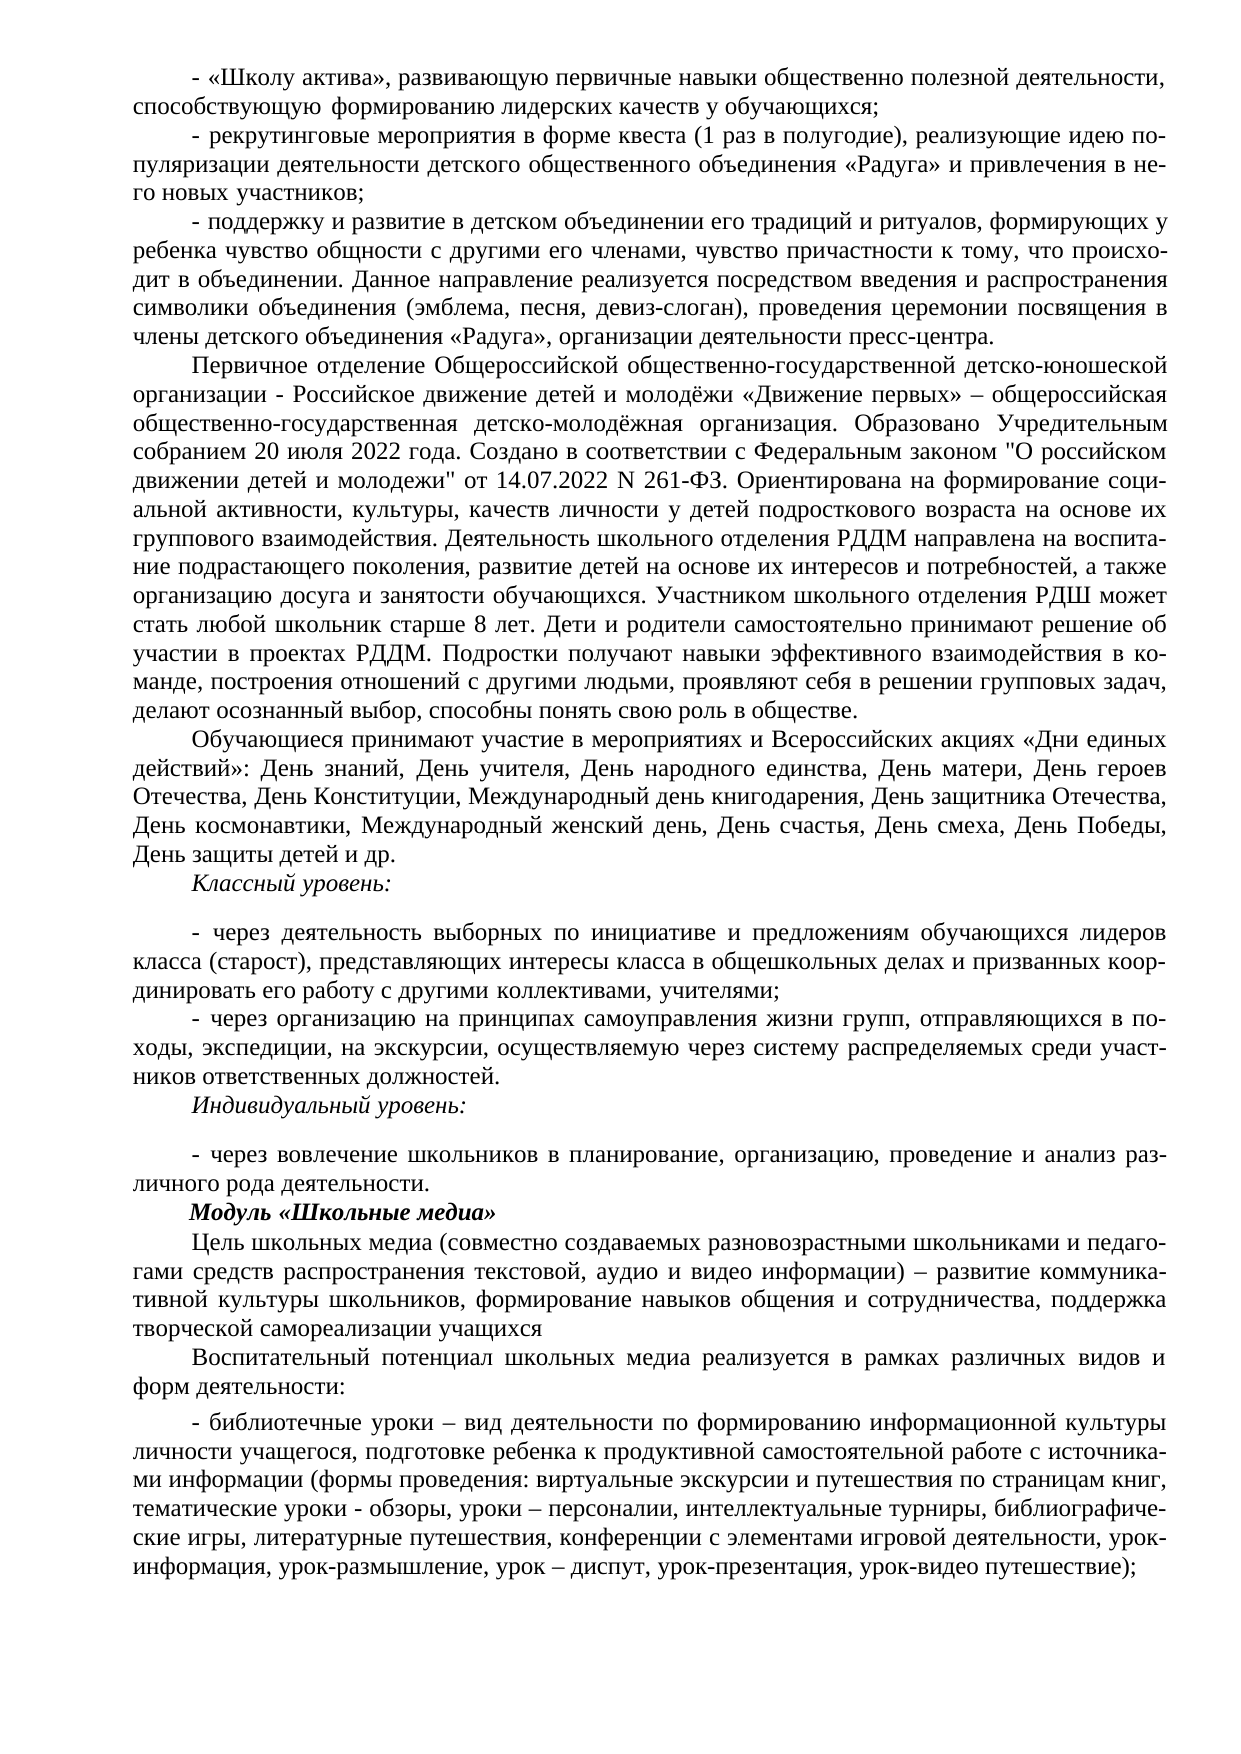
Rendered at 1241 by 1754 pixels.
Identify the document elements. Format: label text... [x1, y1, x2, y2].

list библиотечные уроки – вид деятельности по формированию информационной культуры личности учащегося, подготовке ребенка к продуктивной самостоятельной работе с источника- ми информации (формы проведения: виртуальные экскурсии и путешествия по страницам книг, тематические уроки - обзоры, уроки – персоналии, интеллектуальные турниры, библиографиче- ские игры, литературные путешествия, конференции с элементами игровой деятельности, урок- информация, урок-размышление, урок – диспут, урок-презентация, урок-видео путешествие); [133, 1407, 1168, 1579]
text Воспитательный потенциал школьных медиа реализуется в рамках различных видов и форм деятельности: [133, 1342, 1165, 1399]
text Индивидуальный уровень: [191, 1090, 1217, 1119]
list через вовлечение школьников в планирование, организацию, проведение и анализ раз- личного рода деятельности. [133, 1139, 1168, 1197]
list рекрутинговые мероприятия в форме квеста (1 раз в полугодие), реализующие идею по- пуляризации деятельности детского общественного объединения «Радуга» и привлечения в не- го новых участников; [133, 120, 1168, 206]
text Цель школьных медиа (совместно создаваемых разновозрастными школьниками и педаго- гами средств распространения текстовой, аудио и видео информации) – развитие коммуника- тивной культуры школьников, формирование навыков общения и сотрудничества, поддержка творческой самореализации учащихся [133, 1227, 1168, 1342]
list через организацию на принципах самоуправления жизни групп, отправляющихся в по- ходы, экспедиции, на экскурсии, осуществляемую через систему распределяемых среди участ- ников ответственных должностей. [133, 1003, 1168, 1090]
text Классный уровень: [191, 868, 1217, 896]
text Первичное отделение Общероссийской общественно-государственной детско-юношеской организации - Российское движение детей и молодёжи «Движение первых» – общероссийская общественно-государственная детско-молодёжная организация. Образовано Учредительным собранием 20 июля 2022 года. Создано в соответствии с Федеральным законом "О российском движении детей и молодежи" от 14.07.2022 N 261-ФЗ. Ориентирована на формирование соци- альной активности, культуры, качеств личности у детей подросткового возраста на основе их группового взаимодействия. Деятельность школьного отделения РДДМ направлена на воспита- ние подрастающего поколения, развитие детей на основе их интересов и потребностей, а также организацию досуга и занятости обучающихся. Участником школьного отделения РДШ может стать любой школьник старше 8 лет. Дети и родители самостоятельно принимают решение об участии в проектах РДДМ. Подростки получают навыки эффективного взаимодействия в ко- манде, построения отношений с другими людьми, проявляют себя в решении групповых задач, делают осознанный выбор, способны понять свою роль в обществе. [133, 350, 1168, 724]
list «Школу актива», развивающую первичные навыки общественно полезной деятельности, способствующую формированию лидерских качеств у обучающихся; [133, 62, 1166, 120]
list поддержку и развитие в детском объединении его традиций и ритуалов, формирующих у ребенка чувство общности с другими его членами, чувство причастности к тому, что происхо- дит в объединении. Данное направление реализуется посредством введения и распространения символики объединения (эмблема, песня, девиз-слоган), проведения церемонии посвящения в члены детского объединения «Радуга», организации деятельности пресс-центра. [133, 206, 1169, 350]
subtitle Модуль «Школьные медиа» [189, 1197, 1217, 1226]
list через деятельность выборных по инициативе и предложениям обучающихся лидеров класса (старост), представляющих интересы класса в общешкольных делах и призванных коор- динировать его работу с другими коллективами, учителями; [133, 917, 1167, 1003]
text Обучающиеся принимают участие в мероприятиях и Всероссийских акциях «Дни единых действий»: День знаний, День учителя, День народного единства, День матери, День героев Отечества, День Конституции, Международный день книгодарения, День защитника Отечества, День космонавтики, Международный женский день, День счастья, День смеха, День Победы, День защиты детей и др. [133, 724, 1168, 868]
